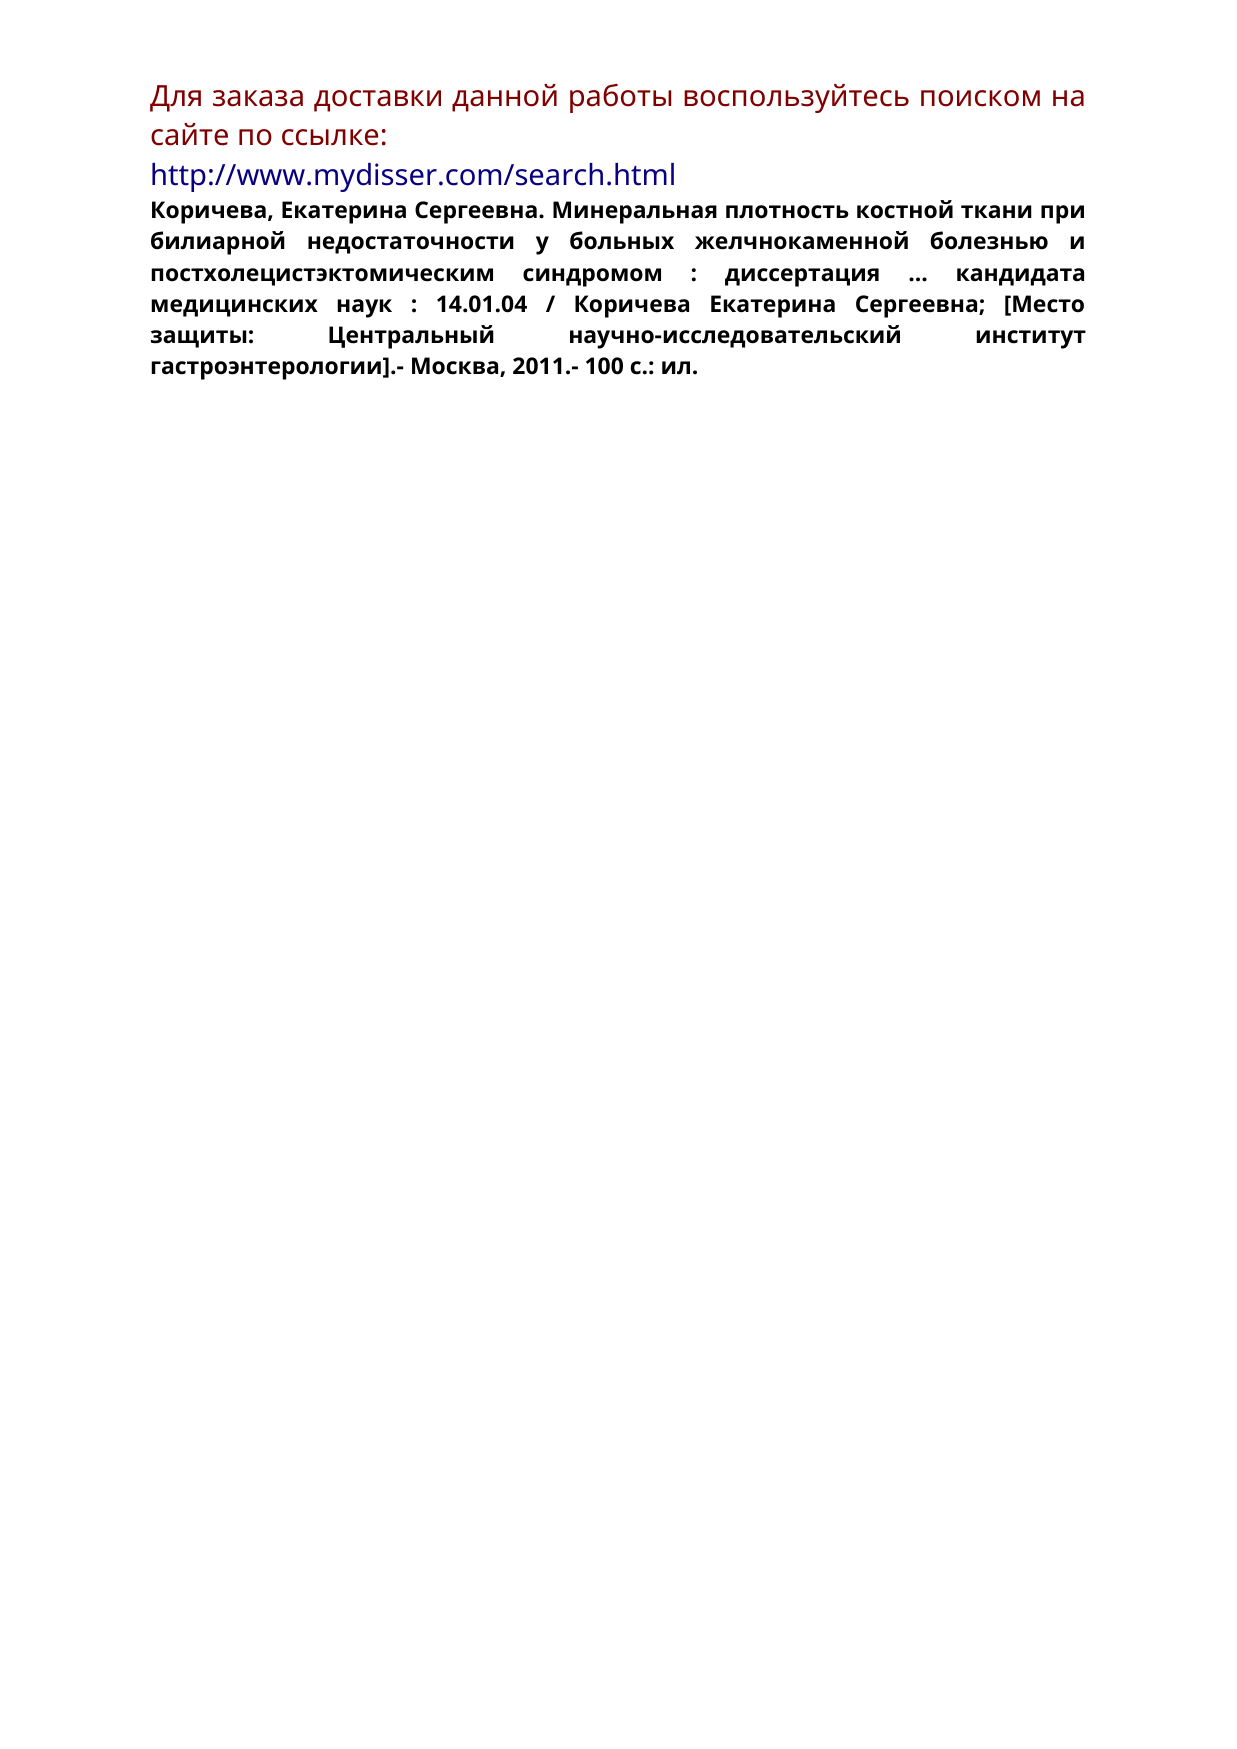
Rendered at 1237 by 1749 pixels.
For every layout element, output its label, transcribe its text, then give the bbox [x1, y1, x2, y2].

text Коричева, Екатерина Сергеевна. Минеральная плотность костной ткани при билиарной недостаточности у больных желчнокаменной болезнью и постхолецистэктомическим синдромом : диссертация ... кандидата медицинских наук : 14.01.04 / Коричева Екатерина Сергеевна; [Место защиты: Центральный научно-исследовательский институт гастроэнтерологии].- Москва, 2011.- 100 с.: ил. [150, 194, 1086, 382]
